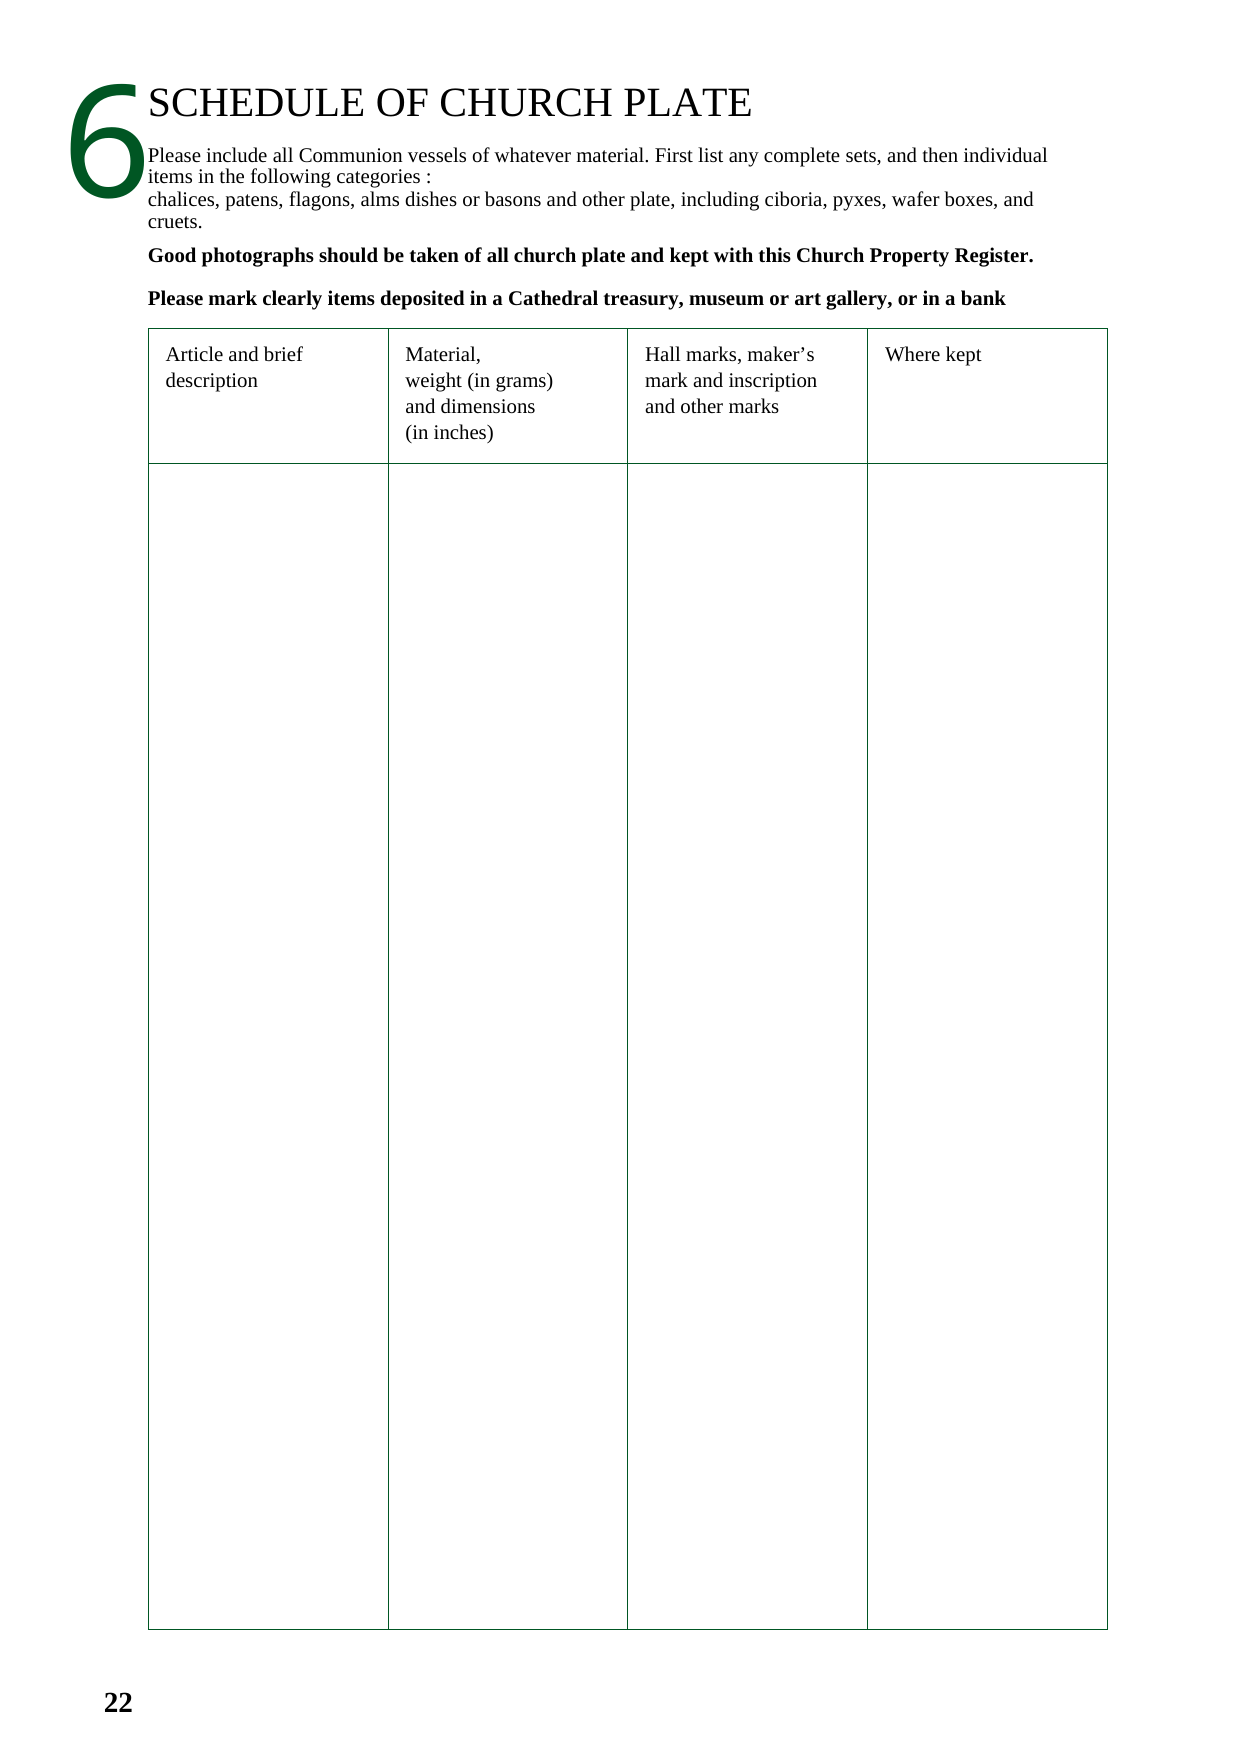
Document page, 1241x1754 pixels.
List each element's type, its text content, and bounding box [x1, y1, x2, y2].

table_header Material, weight (in grams) and dimensions (in inches) [389, 329, 627, 463]
table_cell [389, 464, 627, 1629]
table_header Article and brief description [149, 329, 388, 463]
table_header Hall marks, maker’s mark and inscription and other marks [628, 329, 867, 463]
text Good photographs should be taken of all church plate and kept with this Church Property Register. [148, 243, 1092, 267]
text chalices, patens, flagons, alms dishes or basons and other plate, including ciboria, pyxes, wafer boxes, and cruets. [148, 188, 1092, 233]
table_cell [149, 464, 388, 1629]
text Please include all Communion vessels of whatever material. First list any complete sets, and then individual items in the following categories : [148, 145, 1092, 188]
table_cell [628, 464, 867, 1629]
table_cell [868, 464, 1107, 1629]
table_header Where kept [868, 329, 1107, 463]
text Please mark clearly items deposited in a Cathedral treasury, museum or art gallery, or in a bank [148, 286, 1092, 310]
text SCHEDULE OF CHURCH PLATE [148, 87, 1092, 123]
